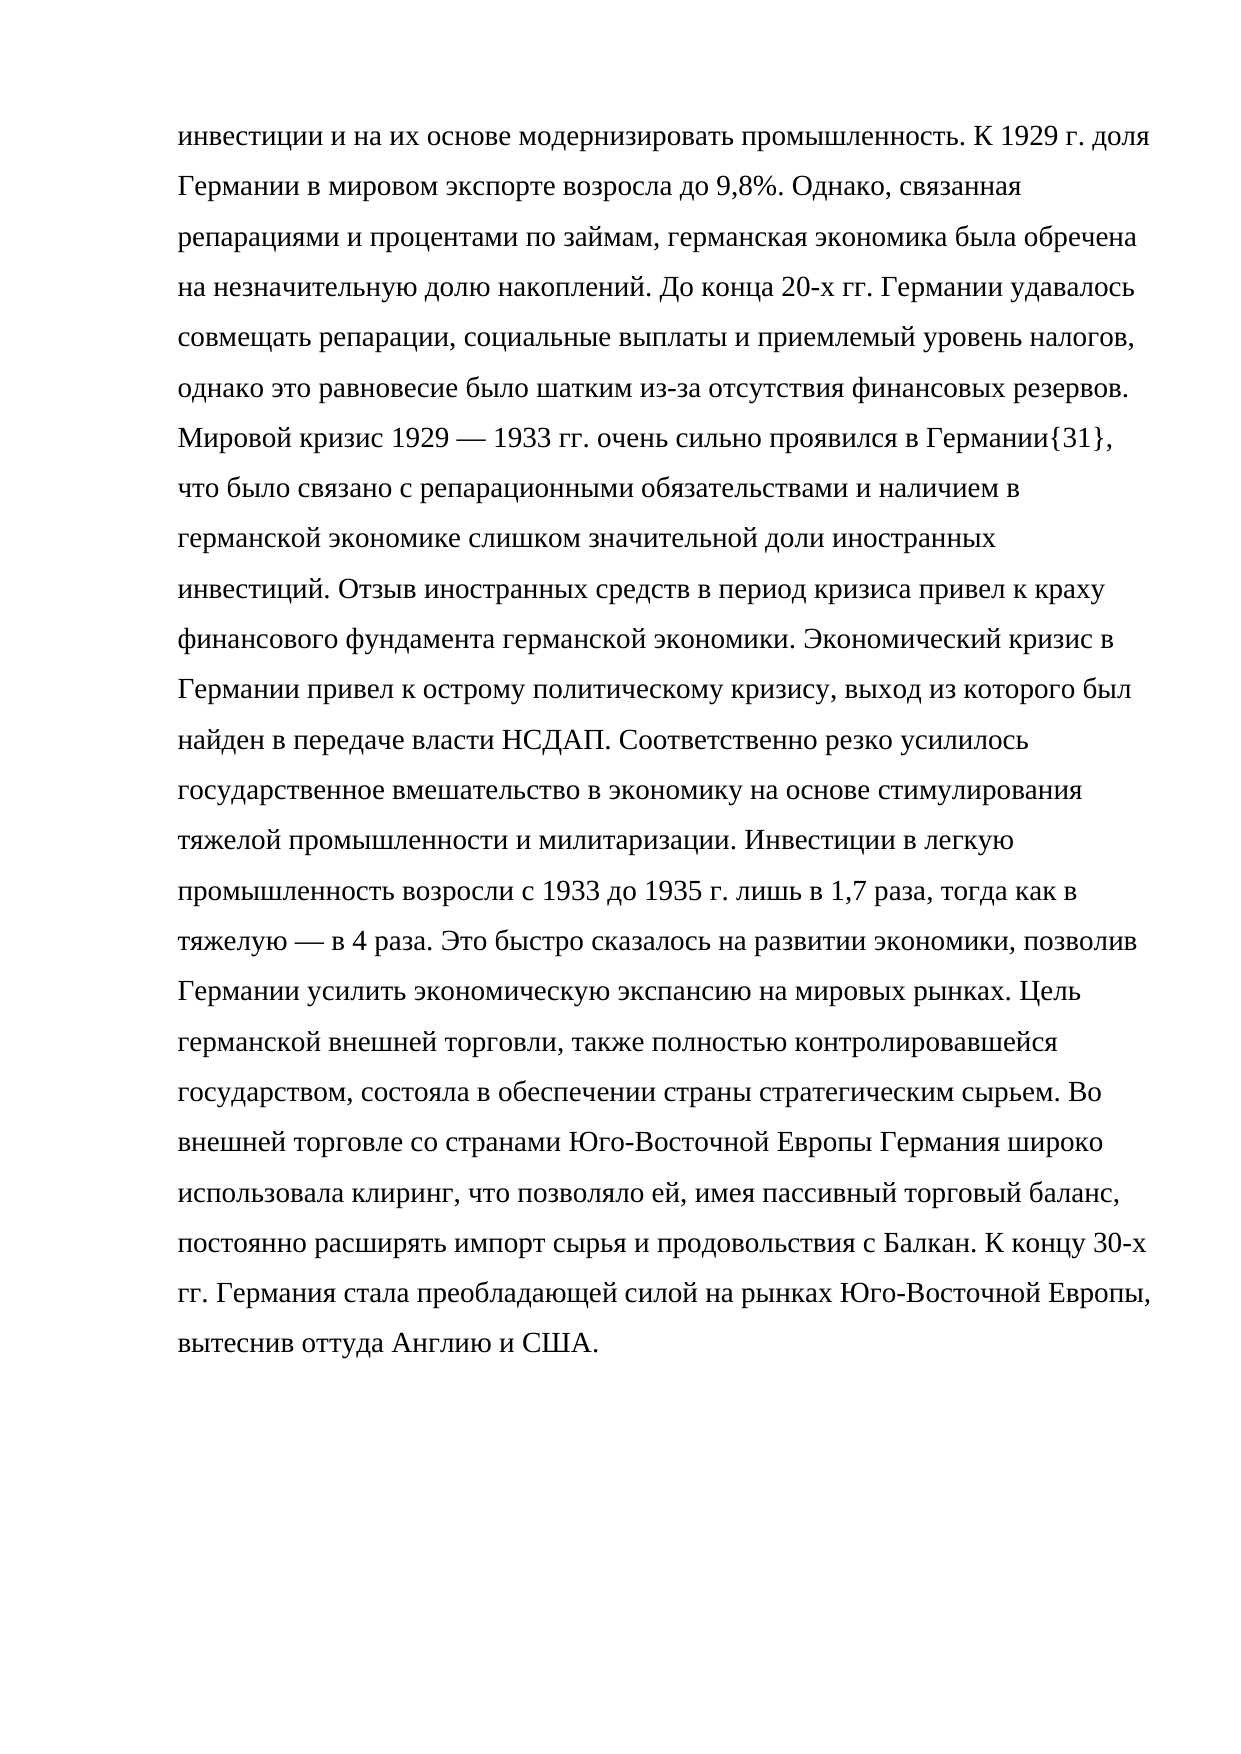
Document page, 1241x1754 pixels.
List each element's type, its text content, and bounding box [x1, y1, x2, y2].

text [177, 118, 1152, 403]
text Мировой кризис 1929 — 1933 гг. очень сильно проявился в Германии{31}, что было связано с репарационными обязательствами и наличием в германской экономике слишком значительной доли иностранных инвестиций. Отзыв иностранных средств в период кризиса привел к краху финансового фундамента германской экономики. Экономический кризис в Германии привел к острому политическому кризису, выход из которого был найден в передаче власти НСДАП. Соответственно резко усилилось государственное вмешательство в экономику на основе стимулирования тяжелой промышленности и милитаризации. Инвестиции в легкую промышленность возросли с 1933 до 1935 г. лишь в 1,7 раза, тогда как в тяжелую — в 4 раза. Это быстро сказалось на развитии экономики, позволив Германии усилить экономическую экспансию на мировых рынках. Цель германской внешней торговли, также полностью контролировавшейся государством, состояла в обеспечении страны стратегическим сырьем. Во внешней торговле со странами Юго-Восточной Европы Германия широко использовала клиринг, что позволяло ей, имея пассивный торговый баланс, постоянно расширять импорт сырья и продовольствия с Балкан. К концу 30-х гг. Германия стала преобладающей силой на рынках Юго-Восточной Европы, вытеснив оттуда Англию и США. [177, 420, 1152, 1359]
